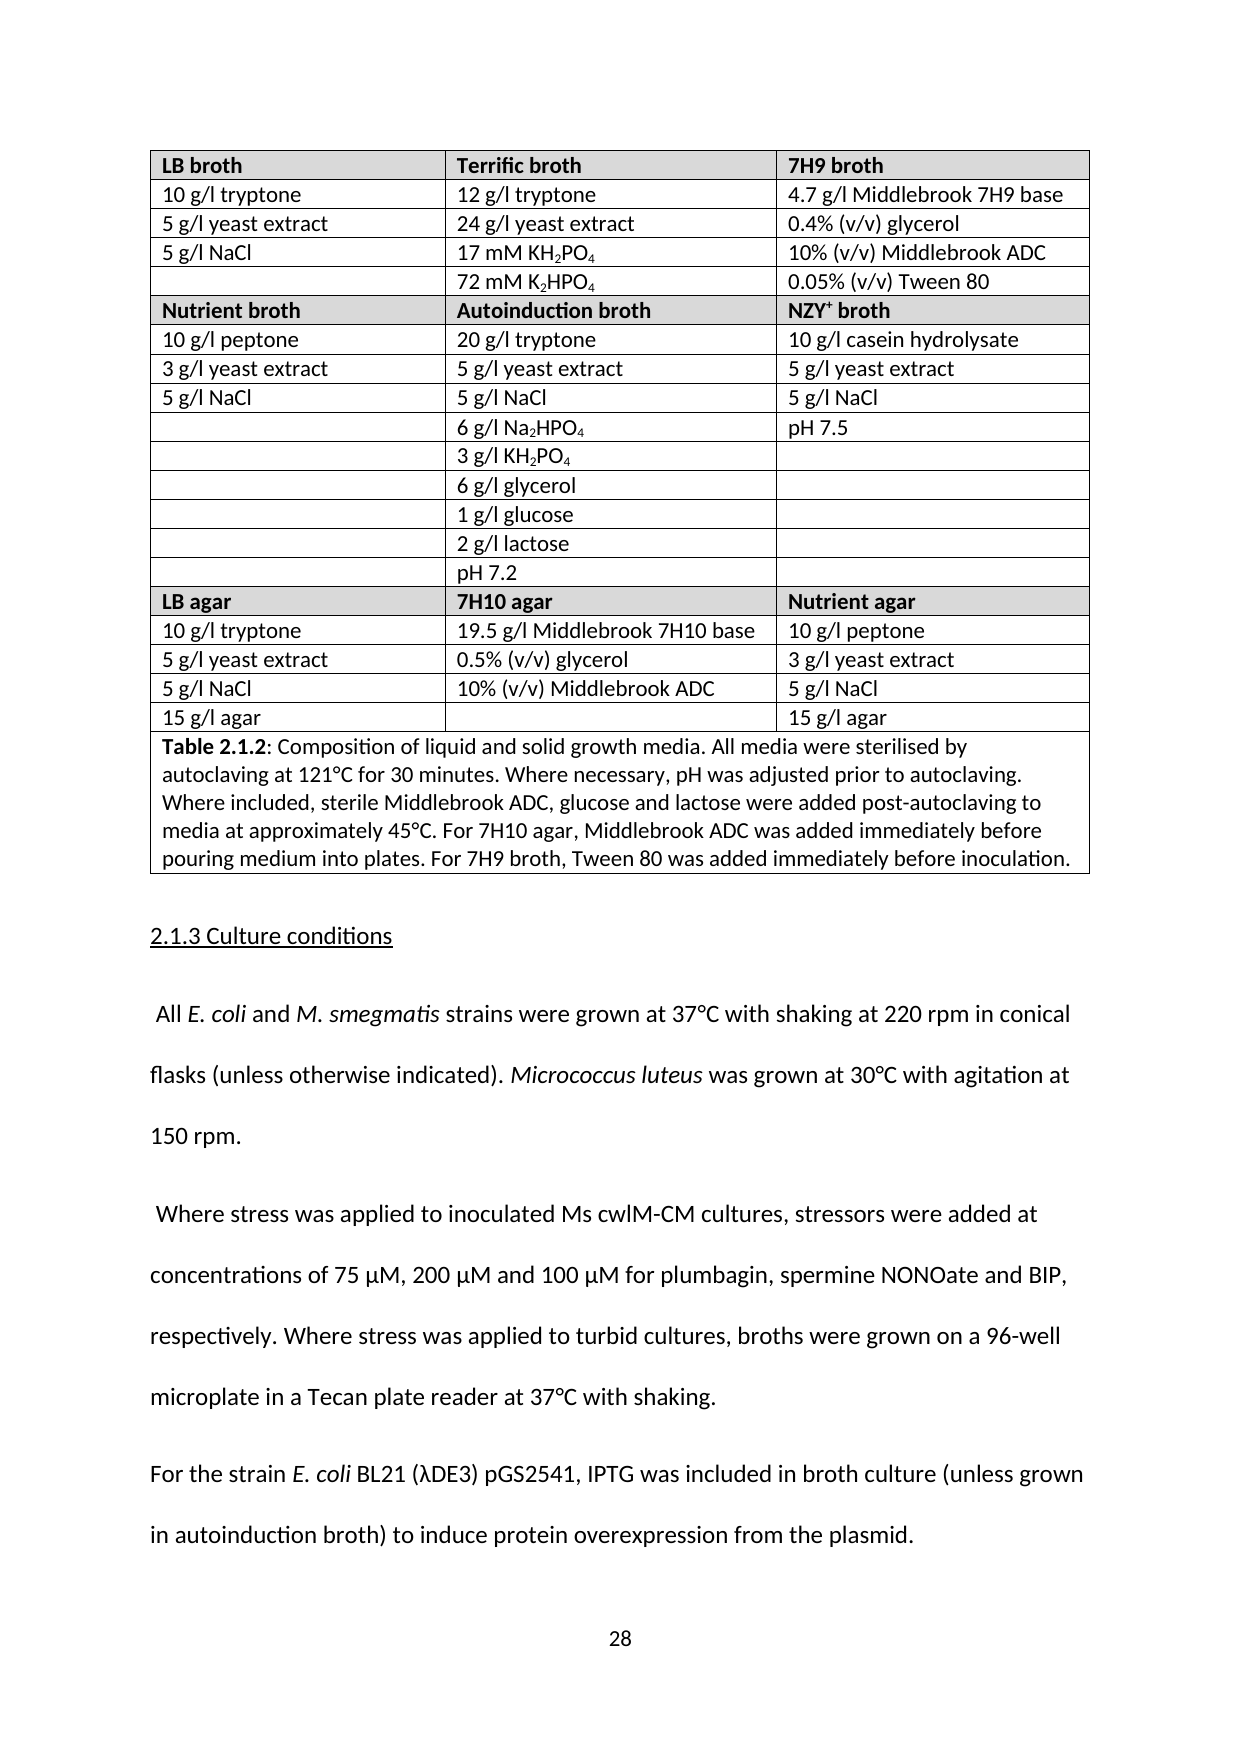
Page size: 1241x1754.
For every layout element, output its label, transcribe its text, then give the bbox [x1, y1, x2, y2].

table_cell [151, 471, 445, 499]
table_cell pH 7.5 [777, 413, 1089, 441]
text For the strain E. coli BL21 (λDE3) pGS2541, IPTG was included in broth culture (unless grown in autoinduction broth) to induce protein overexpression from the plasmid. [150, 1459, 1090, 1550]
table_cell 10 g/l tryptone [151, 616, 445, 644]
table_cell [151, 413, 445, 441]
table_cell 5 g/l NaCl [151, 238, 445, 266]
table_header LB broth [151, 151, 445, 179]
table_cell 3 g/l yeast extract [777, 645, 1089, 673]
table_cell 24 g/l yeast extract [446, 209, 776, 237]
table_cell 10 g/l tryptone [151, 180, 445, 208]
table_cell [151, 500, 445, 528]
table_cell 3 g/l KH2PO4 [446, 442, 776, 470]
table_cell 1 g/l glucose [446, 500, 776, 528]
table_cell [777, 442, 1089, 470]
text 2.1.3 Culture conditions [150, 920, 1090, 951]
table_cell 5 g/l yeast extract [446, 355, 776, 382]
table_cell 0.05% (v/v) Tween 80 [777, 267, 1089, 295]
table_cell 6 g/l glycerol [446, 471, 776, 499]
table_cell 5 g/l yeast extract [151, 209, 445, 237]
table_cell Table 2.1.2: Composition of liquid and solid growth media. All media were sterilised by autoclaving at 121°C for 30 minutes. Where necessary, pH was adjusted prior to autoclaving. Where included, sterile Middlebrook ADC, glucose and lactose were added post-autoclaving to media at approximately 45°C. For 7H10 agar, Middlebrook ADC was added immediately before pouring medium into plates. For 7H9 broth, Tween 80 was added immediately before inoculation. [151, 732, 1089, 872]
table_cell [151, 529, 445, 557]
table_cell [777, 529, 1089, 557]
table_cell 5 g/l yeast extract [777, 355, 1089, 382]
table_cell Autoinduction broth [446, 296, 776, 324]
table_cell 5 g/l NaCl [151, 384, 445, 412]
table_cell pH 7.2 [446, 558, 776, 586]
table_cell [777, 500, 1089, 528]
table_cell NZY+ broth [777, 296, 1089, 324]
text Where stress was applied to inoculated Ms cwlM-CM cultures, stressors were added at concentrations of 75 μM, 200 μM and 100 μM for plumbagin, spermine NONOate and BIP, respectively. Where stress was applied to turbid cultures, broths were grown on a 96-well microplate in a Tecan plate reader at 37°C with shaking. [150, 1198, 1090, 1411]
table_cell LB agar [151, 587, 445, 615]
table_cell 2 g/l lactose [446, 529, 776, 557]
table_cell 15 g/l agar [151, 703, 445, 731]
table_cell 3 g/l yeast extract [151, 355, 445, 382]
table_cell [777, 471, 1089, 499]
table_cell 6 g/l Na2HPO4 [446, 413, 776, 441]
table_cell Nutrient agar [777, 587, 1089, 615]
table_cell 5 g/l yeast extract [151, 645, 445, 673]
table_cell 7H10 agar [446, 587, 776, 615]
table_cell 5 g/l NaCl [777, 674, 1089, 702]
table_cell 12 g/l tryptone [446, 180, 776, 208]
table_cell [777, 558, 1089, 586]
table_cell 0.4% (v/v) glycerol [777, 209, 1089, 237]
table_cell 10 g/l peptone [151, 325, 445, 353]
table_cell 10 g/l casein hydrolysate [777, 325, 1089, 353]
table_cell [446, 703, 776, 731]
table_cell 0.5% (v/v) glycerol [446, 645, 776, 673]
table_cell 4.7 g/l Middlebrook 7H9 base [777, 180, 1089, 208]
table_cell [151, 442, 445, 470]
table_header Terrific broth [446, 151, 776, 179]
table_cell [151, 558, 445, 586]
text All E. coli and M. smegmatis strains were grown at 37°C with shaking at 220 rpm in conical flasks (unless otherwise indicated). Micrococcus luteus was grown at 30°C with agitation at 150 rpm. [150, 998, 1090, 1151]
table_cell 10% (v/v) Middlebrook ADC [446, 674, 776, 702]
table_cell Nutrient broth [151, 296, 445, 324]
table_header 7H9 broth [777, 151, 1089, 179]
table_cell 19.5 g/l Middlebrook 7H10 base [446, 616, 776, 644]
table_cell 15 g/l agar [777, 703, 1089, 731]
table_cell 10 g/l peptone [777, 616, 1089, 644]
table_cell [151, 267, 445, 295]
table_cell 10% (v/v) Middlebrook ADC [777, 238, 1089, 266]
table_cell 17 mM KH2PO4 [446, 238, 776, 266]
table_cell 20 g/l tryptone [446, 325, 776, 353]
table_cell 5 g/l NaCl [151, 674, 445, 702]
table_cell 5 g/l NaCl [777, 384, 1089, 412]
table_cell 5 g/l NaCl [446, 384, 776, 412]
table_cell 72 mM K2HPO4 [446, 267, 776, 295]
